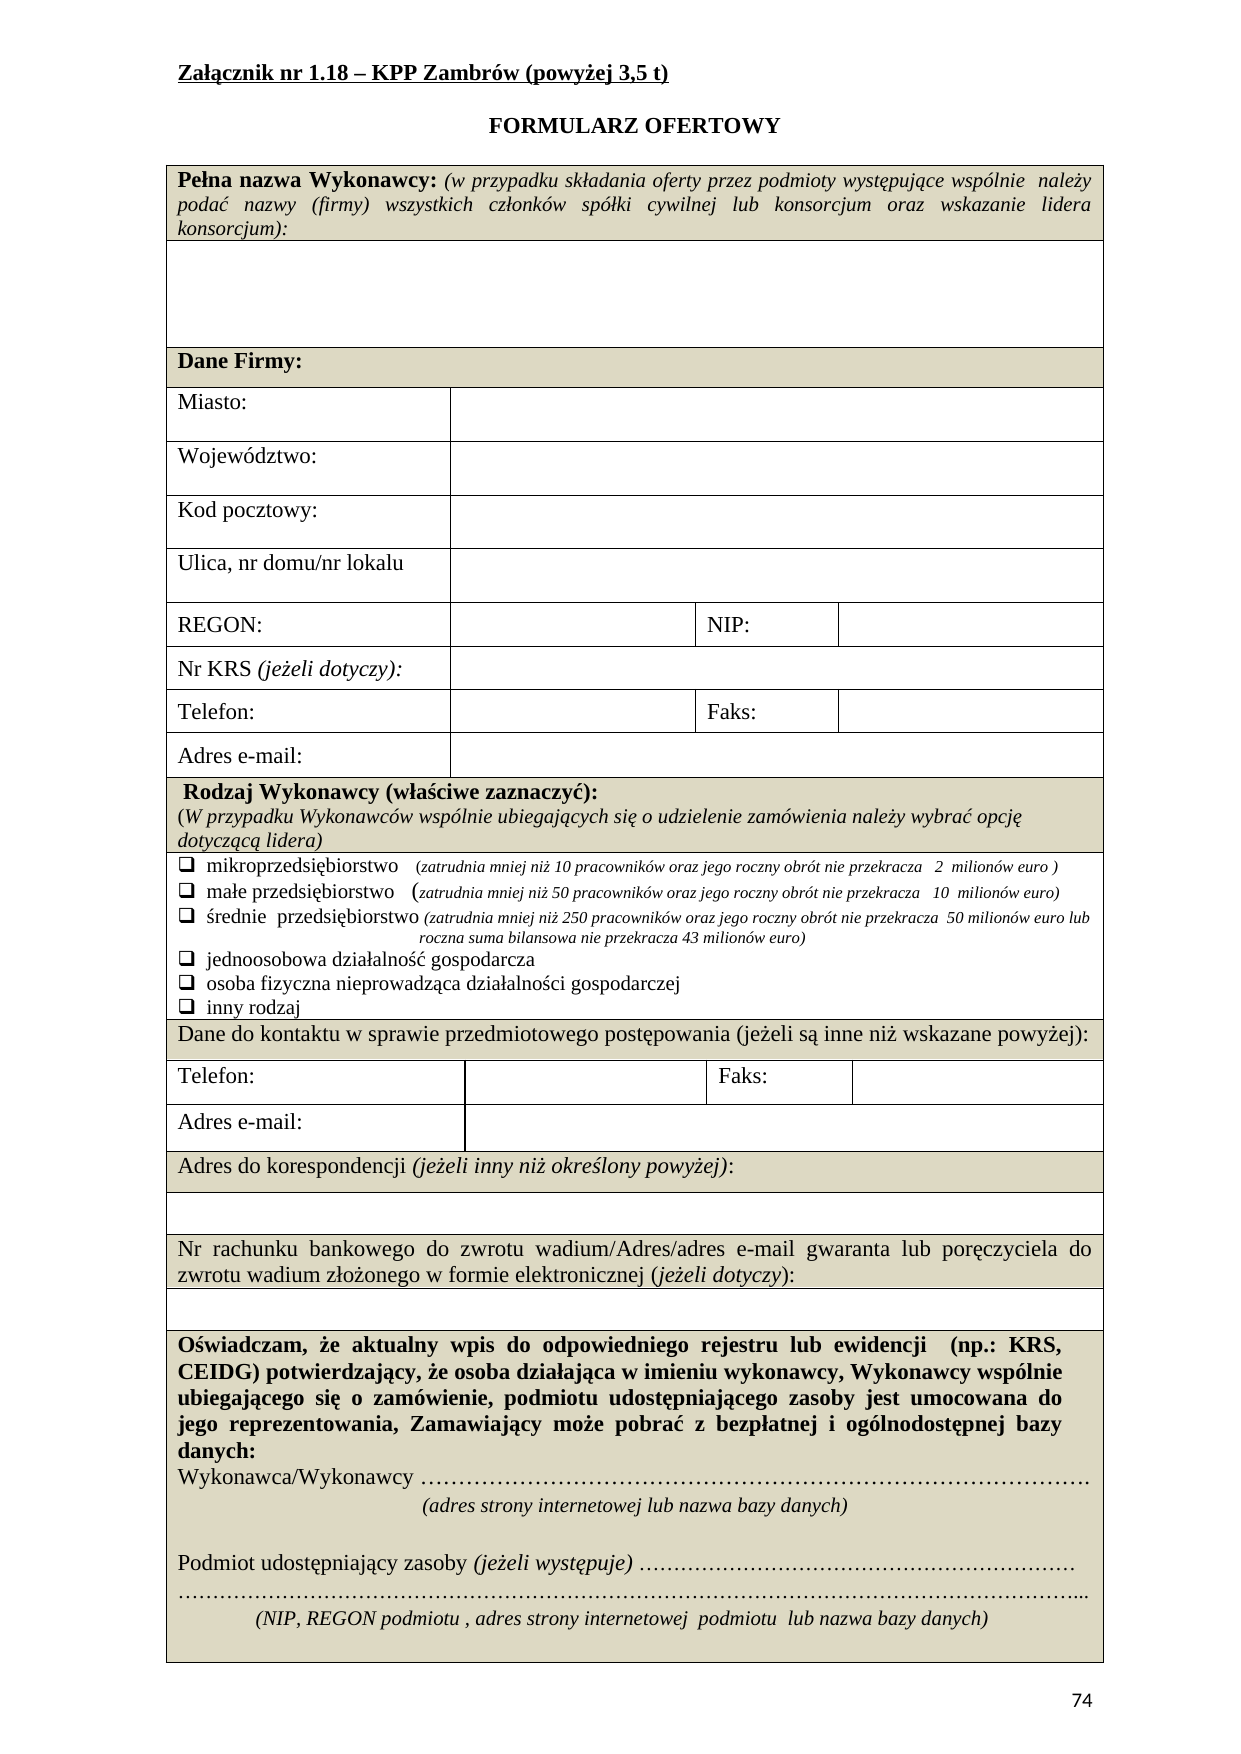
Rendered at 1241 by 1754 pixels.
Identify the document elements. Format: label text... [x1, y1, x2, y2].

text FORMULARZ OFERTOWY [177, 112, 1092, 138]
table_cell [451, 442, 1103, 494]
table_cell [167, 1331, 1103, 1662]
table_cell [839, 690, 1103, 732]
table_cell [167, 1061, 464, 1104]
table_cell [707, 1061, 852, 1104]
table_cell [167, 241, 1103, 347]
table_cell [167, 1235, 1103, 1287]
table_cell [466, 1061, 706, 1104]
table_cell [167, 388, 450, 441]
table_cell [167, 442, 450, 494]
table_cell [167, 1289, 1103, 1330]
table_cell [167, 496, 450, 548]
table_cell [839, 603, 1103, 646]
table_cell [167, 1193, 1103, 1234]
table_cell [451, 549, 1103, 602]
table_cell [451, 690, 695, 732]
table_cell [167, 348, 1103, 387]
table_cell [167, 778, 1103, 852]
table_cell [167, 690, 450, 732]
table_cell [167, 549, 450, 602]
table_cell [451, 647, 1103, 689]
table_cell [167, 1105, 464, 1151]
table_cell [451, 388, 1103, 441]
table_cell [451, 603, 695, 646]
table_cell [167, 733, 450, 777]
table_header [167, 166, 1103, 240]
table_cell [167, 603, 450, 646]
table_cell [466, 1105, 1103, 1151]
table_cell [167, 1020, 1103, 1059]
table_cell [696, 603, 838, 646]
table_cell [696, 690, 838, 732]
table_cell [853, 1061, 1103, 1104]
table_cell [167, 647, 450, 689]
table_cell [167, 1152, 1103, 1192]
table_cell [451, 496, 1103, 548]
text Załącznik nr 1.18 – KPP Zambrów (powyżej 3,5 t) [177, 59, 1092, 86]
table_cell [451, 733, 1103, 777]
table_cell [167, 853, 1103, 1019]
